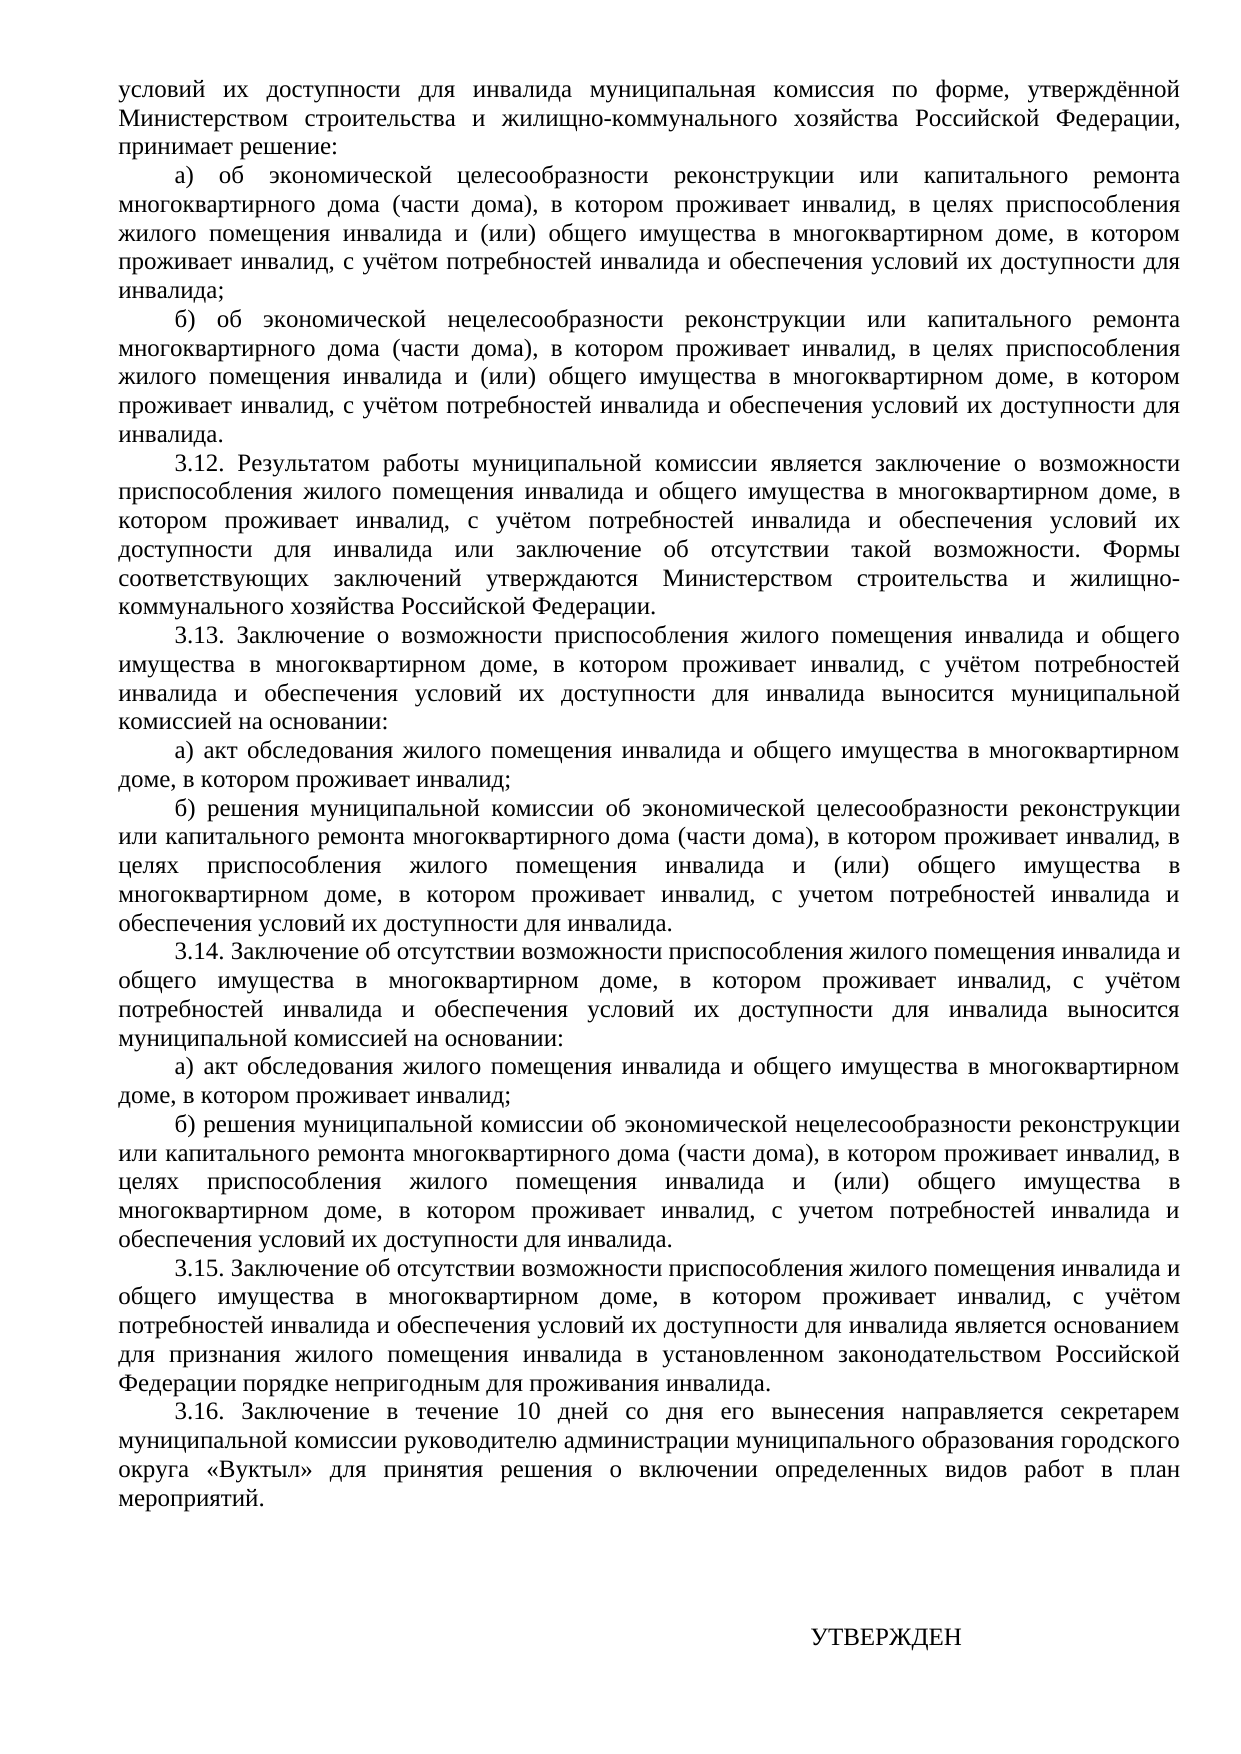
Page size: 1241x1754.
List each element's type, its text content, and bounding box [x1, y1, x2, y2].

text а) акт обследования жилого помещения инвалида и общего имущества в многоквартирном доме, в котором проживает инвалид; [118, 735, 1181, 793]
text б) решения муниципальной комиссии об экономической целесообразности реконструкции или капитального ремонта многоквартирного дома (части дома), в котором проживает инвалид, в целях приспособления жилого помещения инвалида и (или) общего имущества в многоквартирном доме, в котором проживает инвалид, с учетом потребностей инвалида и обеспечения условий их доступности для инвалида. [118, 793, 1181, 936]
text УТВЕРЖДЕН [591, 1622, 1181, 1650]
text 3.14. Заключение об отсутствии возможности приспособления жилого помещения инвалида и общего имущества в многоквартирном доме, в котором проживает инвалид, с учётом потребностей инвалида и обеспечения условий их доступности для инвалида выносится муниципальной комиссией на основании: [118, 936, 1181, 1051]
text 3.15. Заключение об отсутствии возможности приспособления жилого помещения инвалида и общего имущества в многоквартирном доме, в котором проживает инвалид, с учётом потребностей инвалида и обеспечения условий их доступности для инвалида является основанием для признания жилого помещения инвалида в установленном законодательством Российской Федерации порядке непригодным для проживания инвалида. [118, 1253, 1181, 1396]
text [118, 74, 1181, 160]
text 3.12. Результатом работы муниципальной комиссии является заключение о возможности приспособления жилого помещения инвалида и общего имущества в многоквартирном доме, в котором проживает инвалид, с учётом потребностей инвалида и обеспечения условий их доступности для инвалида или заключение об отсутствии такой возможности. Формы соответствующих заключений утверждаются Министерством строительства и жилищно-коммунального хозяйства Российской Федерации. [118, 448, 1181, 620]
text а) акт обследования жилого помещения инвалида и общего имущества в многоквартирном доме, в котором проживает инвалид; [118, 1051, 1181, 1109]
text 3.16. Заключение в течение 10 дней со дня его вынесения направляется секретарем муниципальной комиссии руководителю администрации муниципального образования городского округа «Вуктыл» для принятия решения о включении определенных видов работ в план мероприятий. [118, 1396, 1181, 1511]
text б) решения муниципальной комиссии об экономической нецелесообразности реконструкции или капитального ремонта многоквартирного дома (части дома), в котором проживает инвалид, в целях приспособления жилого помещения инвалида и (или) общего имущества в многоквартирном доме, в котором проживает инвалид, с учетом потребностей инвалида и обеспечения условий их доступности для инвалида. [118, 1109, 1181, 1253]
text а) об экономической целесообразности реконструкции или капитального ремонта многоквартирного дома (части дома), в котором проживает инвалид, в целях приспособления жилого помещения инвалида и (или) общего имущества в многоквартирном доме, в котором проживает инвалид, с учётом потребностей инвалида и обеспечения условий их доступности для инвалида; [118, 160, 1181, 304]
text 3.13. Заключение о возможности приспособления жилого помещения инвалида и общего имущества в многоквартирном доме, в котором проживает инвалид, с учётом потребностей инвалида и обеспечения условий их доступности для инвалида выносится муниципальной комиссией на основании: [118, 620, 1181, 735]
text б) об экономической нецелесообразности реконструкции или капитального ремонта многоквартирного дома (части дома), в котором проживает инвалид, в целях приспособления жилого помещения инвалида и (или) общего имущества в многоквартирном доме, в котором проживает инвалид, с учётом потребностей инвалида и обеспечения условий их доступности для инвалида. [118, 304, 1181, 448]
